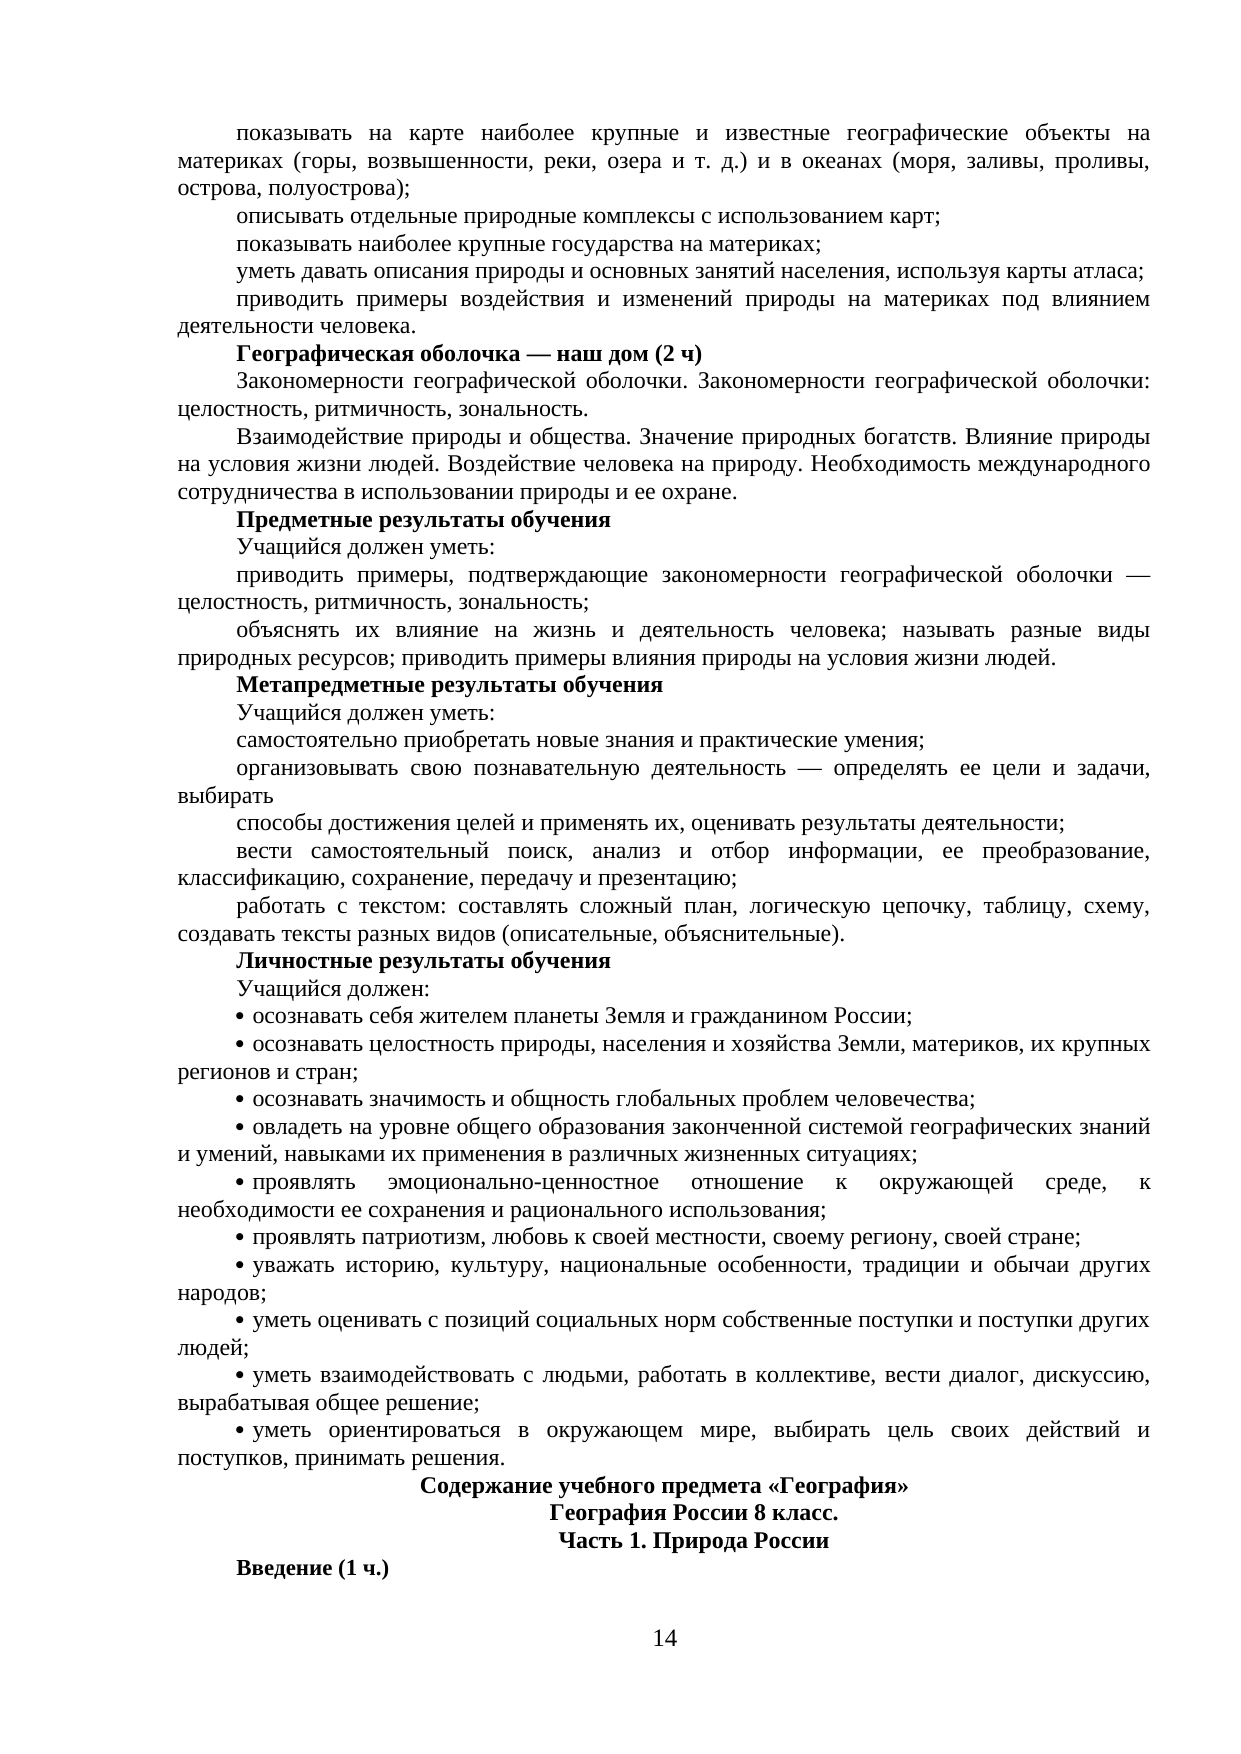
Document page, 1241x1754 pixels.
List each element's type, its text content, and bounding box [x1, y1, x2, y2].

list уважать историю, культуру, национальные особенности, традиции и обычаи других народов; [177, 1250, 1152, 1305]
text Введение (1 ч.) [177, 1553, 1152, 1580]
text описывать отдельные природные комплексы с использованием карт; [177, 201, 1152, 228]
text организовывать свою познавательную деятельность — определять ее цели и задачи, выбирать [177, 753, 1152, 808]
text Личностные результаты обучения [177, 946, 1152, 974]
text приводить примеры, подтверждающие закономерности географической оболочки — целостность, ритмичность, зональность; [177, 560, 1152, 615]
text работать с текстом: составлять сложный план, логическую цепочку, таблицу, схему, создавать тексты разных видов (описательные, объяснительные). [177, 891, 1152, 946]
text вести самостоятельный поиск, анализ и отбор информации, ее преобразование, классификацию, сохранение, передачу и презентацию; [177, 836, 1152, 891]
text Метапредметные результаты обучения [177, 670, 1152, 698]
text География России 8 класс. [177, 1498, 1152, 1526]
list уметь оценивать с позиций социальных норм собственные поступки и поступки других людей; [177, 1305, 1152, 1360]
list уметь ориентироваться в окружающем мире, выбирать цель своих действий и поступков, принимать решения. [177, 1416, 1152, 1471]
text уметь давать описания природы и основных занятий населения, используя карты атласа; [177, 256, 1152, 284]
text приводить примеры воздействия и изменений природы на материках под влиянием деятельности человека. [177, 284, 1152, 339]
text показывать на карте наиболее крупные и известные географические объекты на материках (горы, возвышенности, реки, озера и т. д.) и в океанах (моря, заливы, проливы, острова, полуострова); [177, 118, 1152, 201]
text Часть 1. Природа России [177, 1526, 1152, 1553]
text Географическая оболочка — наш дом (2 ч) [177, 339, 1152, 367]
list осознавать себя жителем планеты Земля и гражданином России; [177, 1001, 1152, 1029]
text Содержание учебного предмета «География» [177, 1471, 1152, 1498]
list овладеть на уровне общего образования законченной системой географических знаний и умений, навыками их применения в различных жизненных ситуациях; [177, 1112, 1152, 1167]
list уметь взаимодействовать с людьми, работать в коллективе, вести диалог, дискуссию, вырабатывая общее решение; [177, 1360, 1152, 1416]
text Закономерности географической оболочки. Закономерности географической оболочки: целостность, ритмичность, зональность. [177, 367, 1152, 422]
text показывать наиболее крупные государства на материках; [177, 228, 1152, 256]
list осознавать значимость и общность глобальных проблем человечества; [177, 1084, 1152, 1112]
text Предметные результаты обучения [177, 504, 1152, 532]
text Учащийся должен уметь: [177, 698, 1152, 725]
text Учащийся должен: [177, 974, 1152, 1001]
list проявлять патриотизм, любовь к своей местности, своему региону, своей стране; [177, 1222, 1152, 1250]
list проявлять эмоционально-ценностное отношение к окружающей среде, к необходимости ее сохранения и рационального использования; [177, 1167, 1152, 1222]
text Взаимодействие природы и общества. Значение природных богатств. Влияние природы на условия жизни людей. Воздействие человека на природу. Необходимость международного сотрудничества в использовании природы и ее охране. [177, 422, 1152, 504]
text самостоятельно приобретать новые знания и практические умения; [177, 725, 1152, 753]
list осознавать целостность природы, населения и хозяйства Земли, материков, их крупных регионов и стран; [177, 1029, 1152, 1084]
text Учащийся должен уметь: [177, 532, 1152, 560]
text объяснять их влияние на жизнь и деятельность человека; называть разные виды природных ресурсов; приводить примеры влияния природы на условия жизни людей. [177, 615, 1152, 670]
text способы достижения целей и применять их, оценивать результаты деятельности; [177, 808, 1152, 836]
